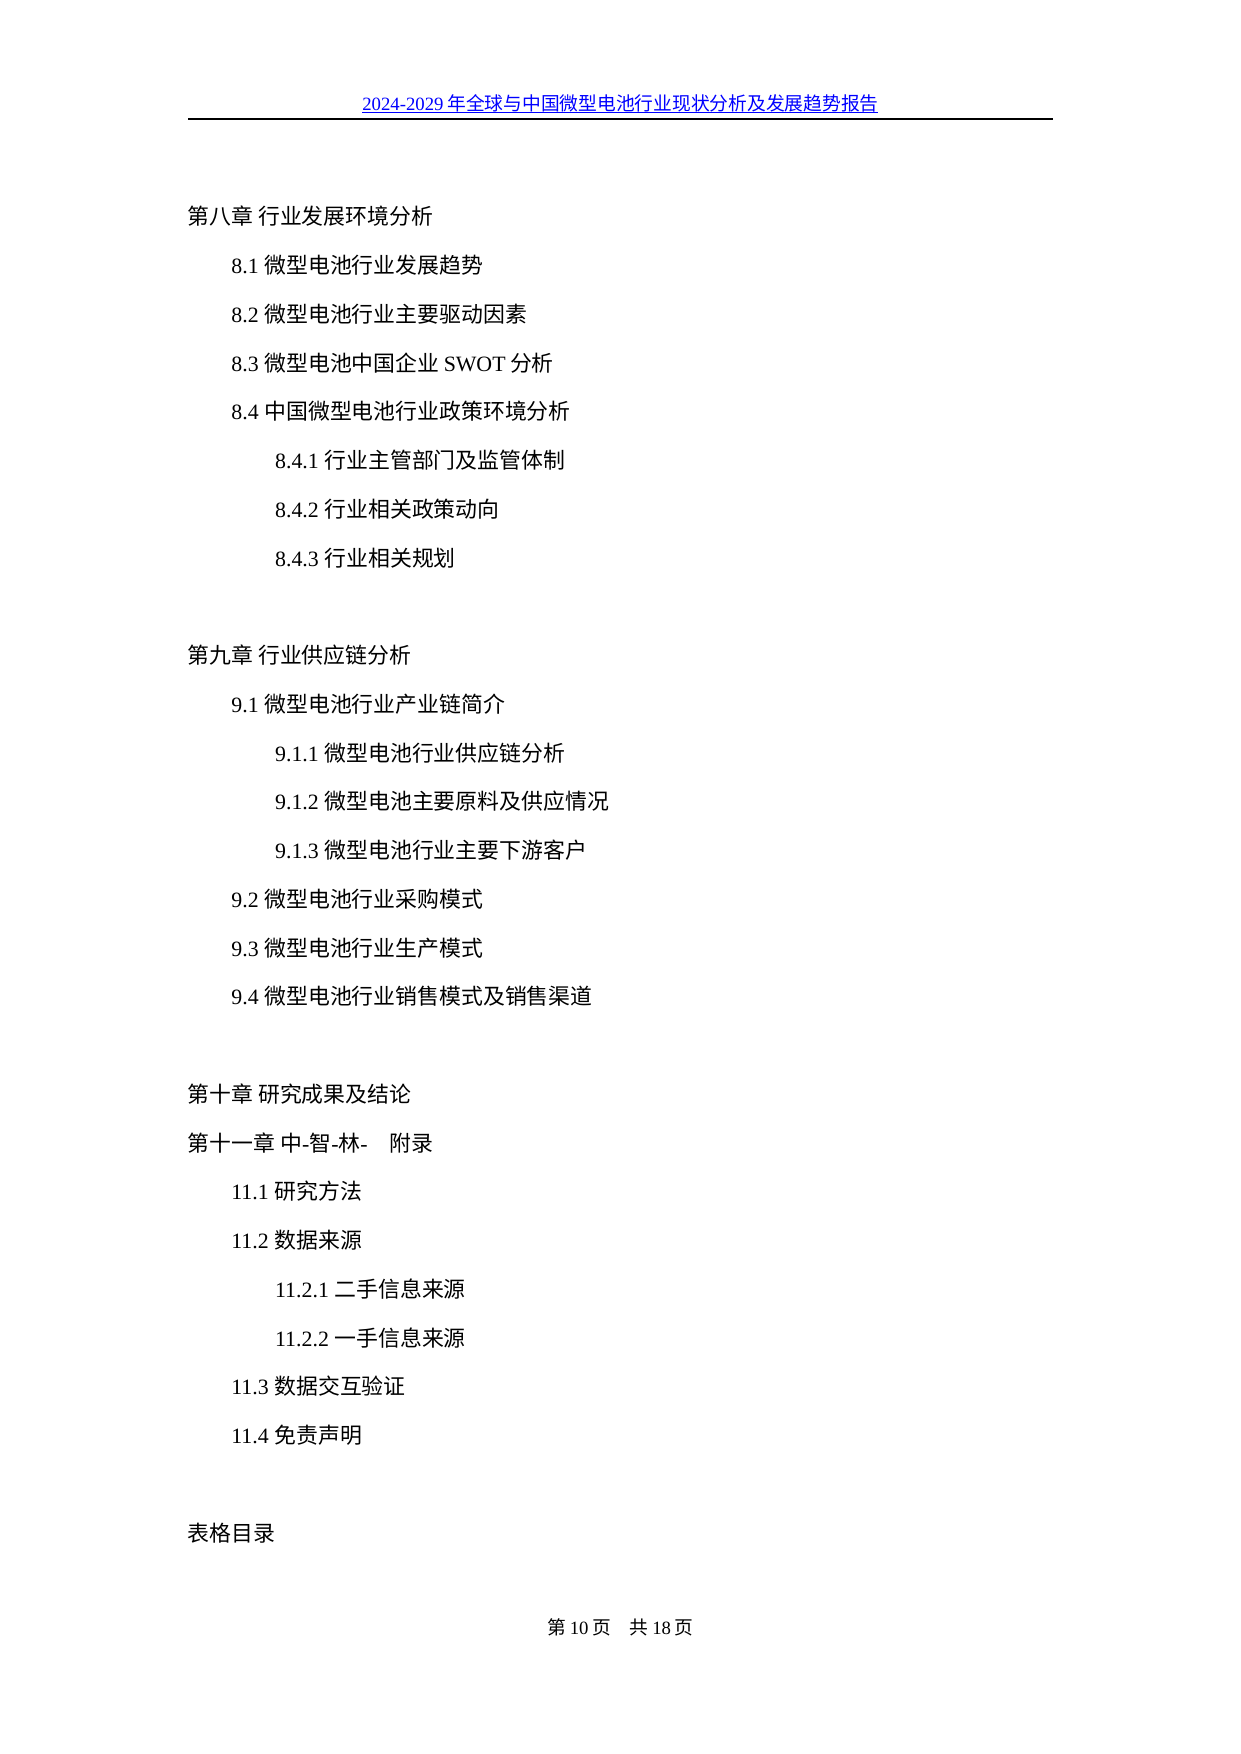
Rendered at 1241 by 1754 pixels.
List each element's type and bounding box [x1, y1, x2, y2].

text [187, 150, 1053, 1548]
